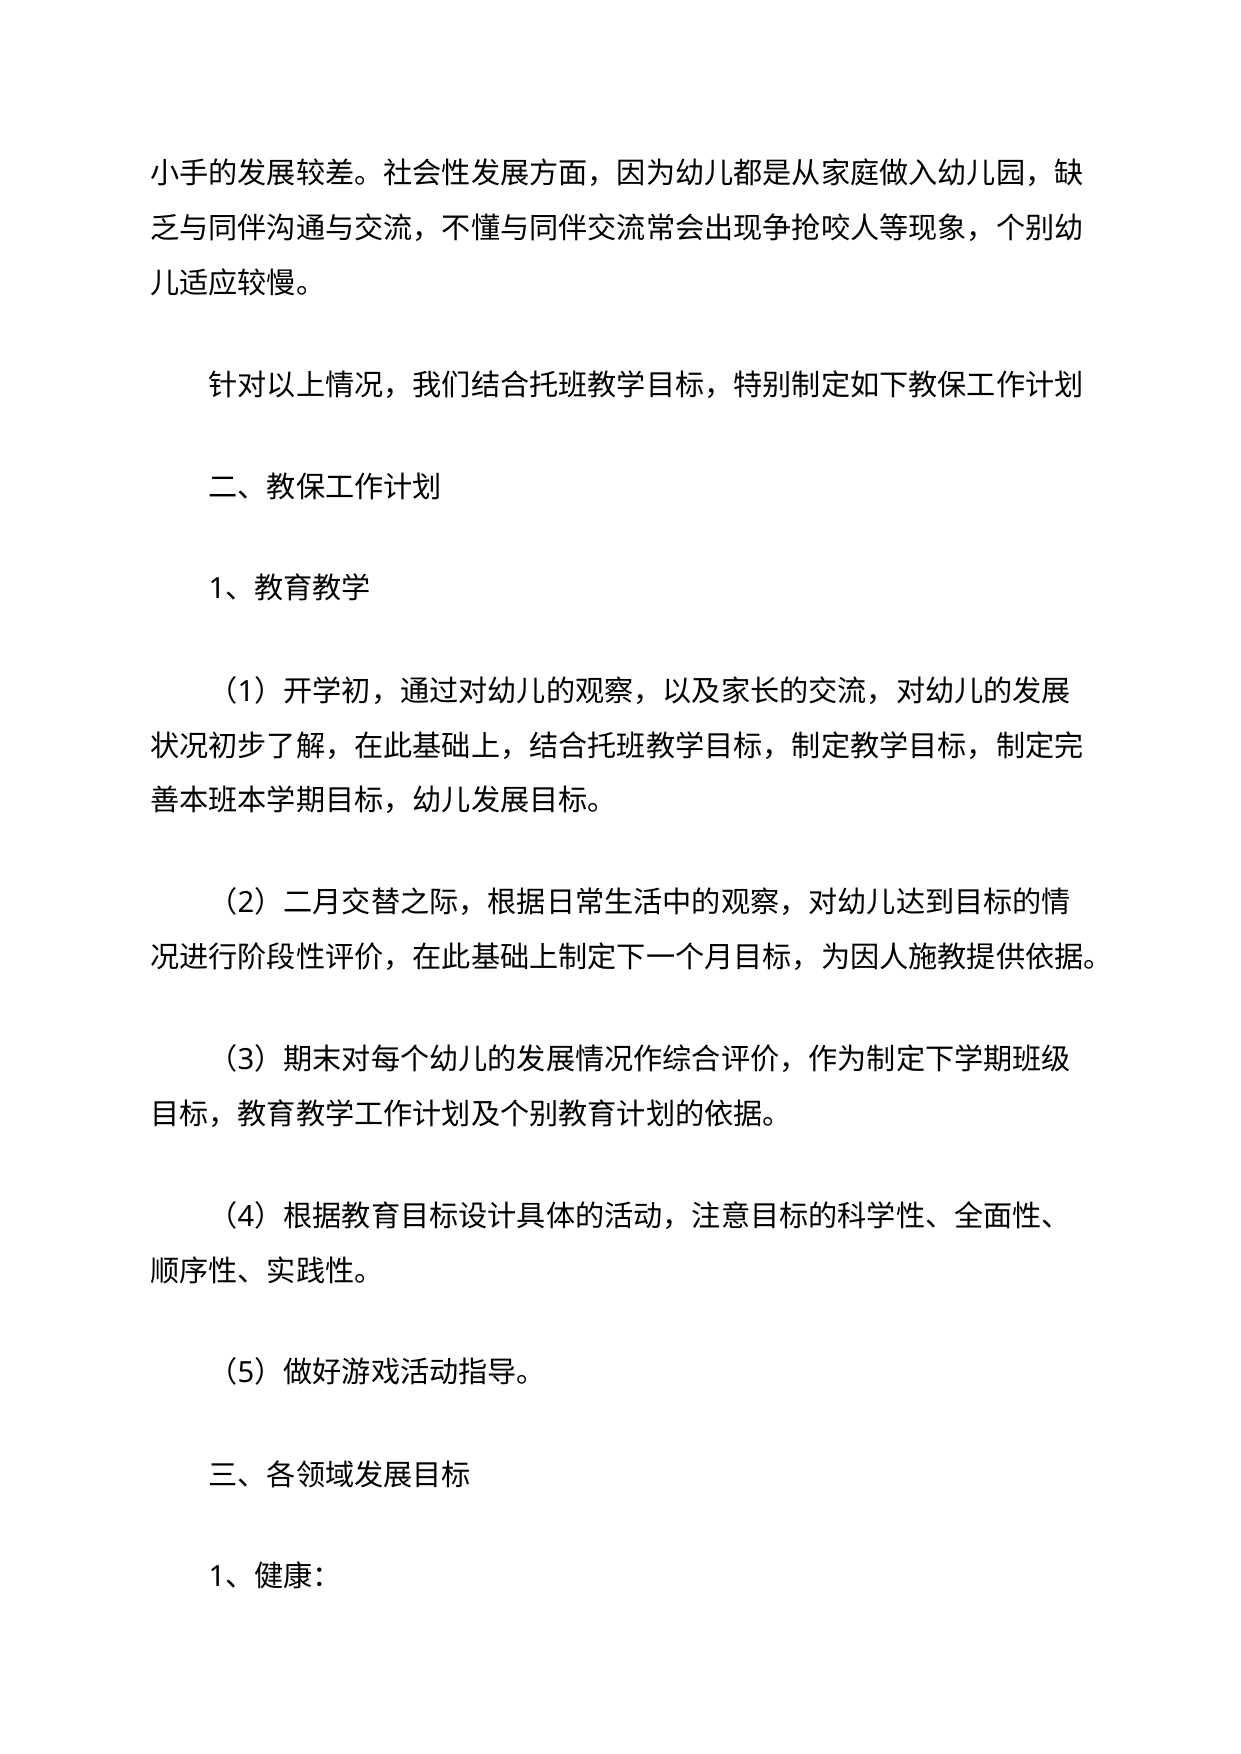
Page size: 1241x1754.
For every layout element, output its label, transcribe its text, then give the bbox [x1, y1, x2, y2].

text 1、教育教学 [150, 565, 1090, 607]
text （3）期末对每个幼儿的发展情况作综合评价，作为制定下学期班级目标，教育教学工作计划及个别教育计划的依据。 [150, 1036, 1090, 1133]
text 1、健康： [150, 1553, 1090, 1595]
text （4）根据教育目标设计具体的活动，注意目标的科学性、全面性、顺序性、实践性。 [150, 1192, 1090, 1289]
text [150, 150, 1090, 302]
text （5）做好游戏活动指导。 [150, 1349, 1090, 1391]
text 二、教保工作计划 [150, 463, 1090, 506]
text （1）开学初，通过对幼儿的观察，以及家长的交流，对幼儿的发展状况初步了解，在此基础上，结合托班教学目标，制定教学目标，制定完善本班本学期目标，幼儿发展目标。 [150, 667, 1090, 819]
text 针对以上情况，我们结合托班教学目标，特别制定如下教保工作计划 [150, 362, 1090, 404]
text （2）二月交替之际，根据日常生活中的观察，对幼儿达到目标的情况进行阶段性评价，在此基础上制定下一个月目标，为因人施教提供依据。 [150, 879, 1090, 976]
text 三、各领域发展目标 [150, 1451, 1090, 1493]
